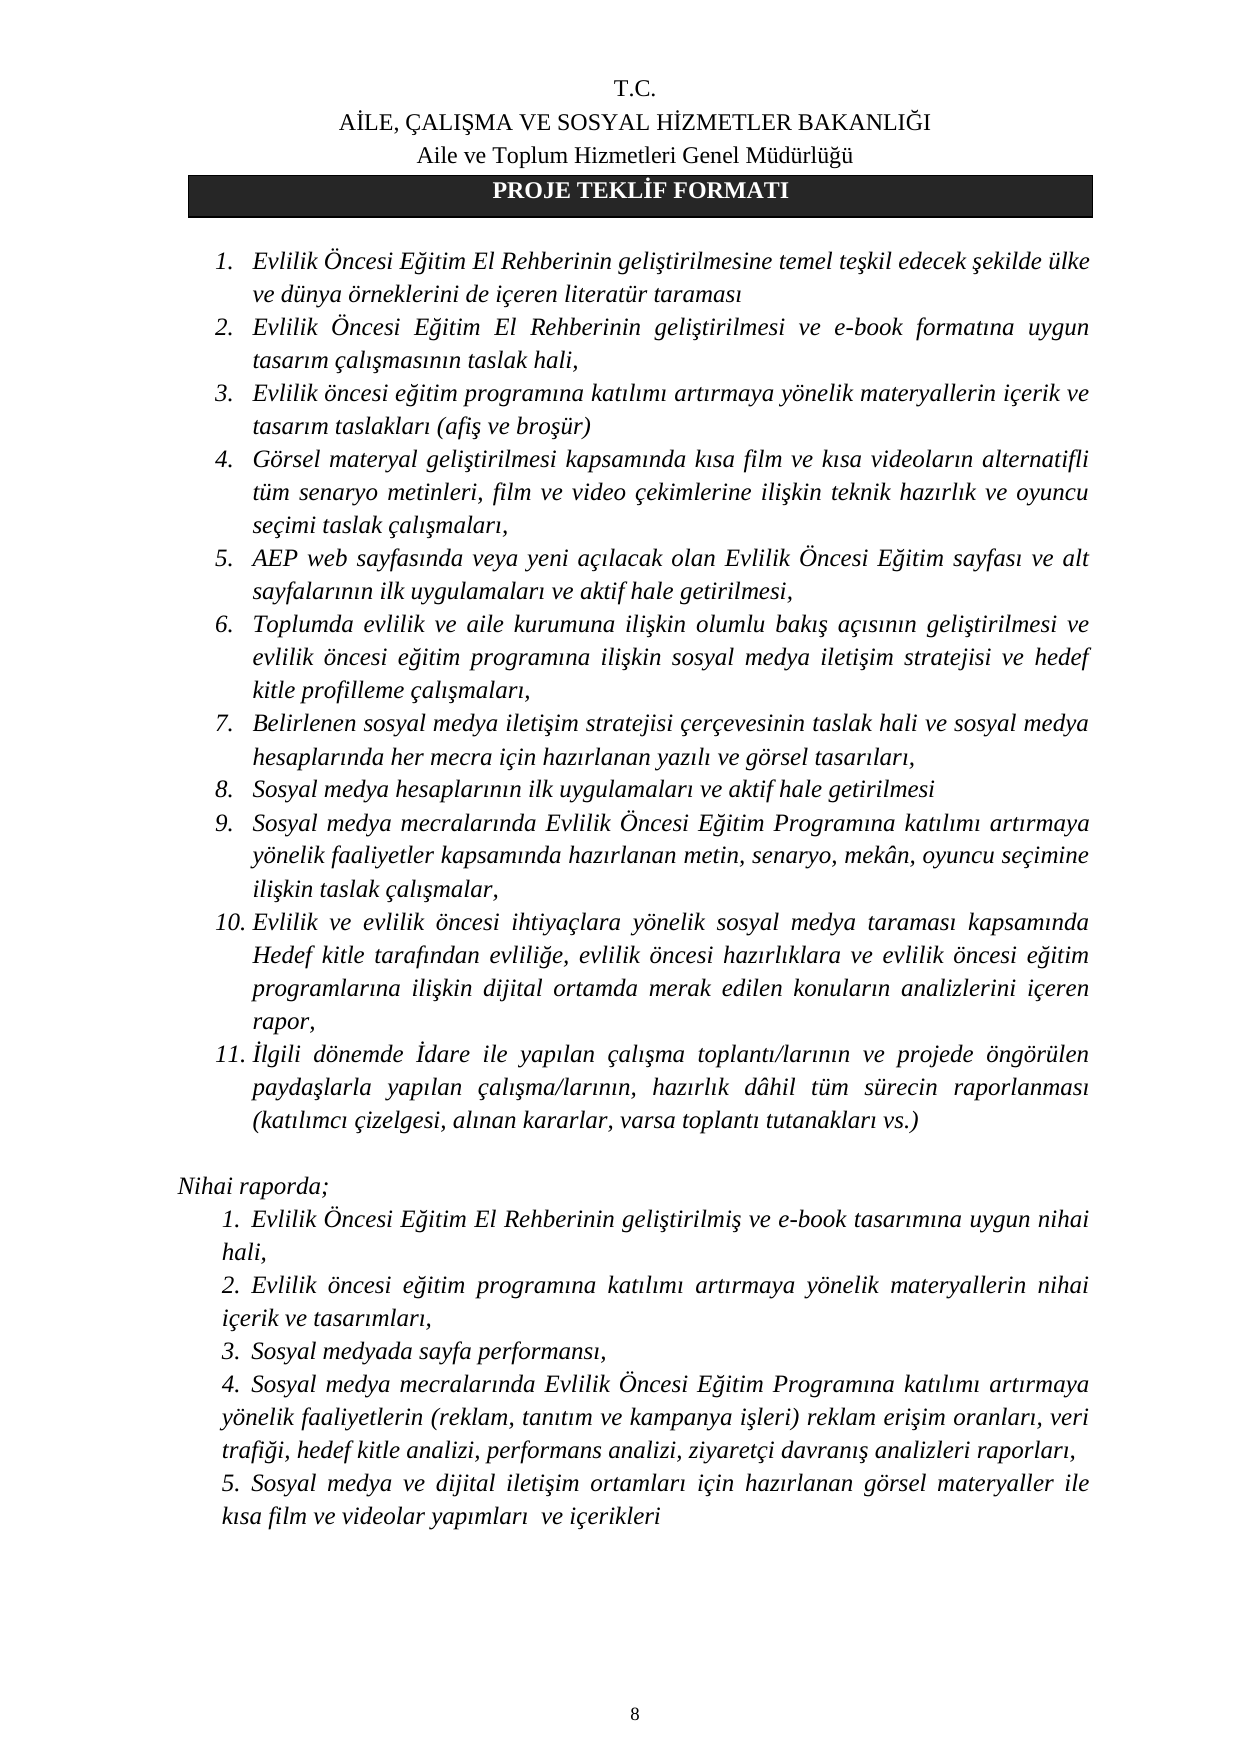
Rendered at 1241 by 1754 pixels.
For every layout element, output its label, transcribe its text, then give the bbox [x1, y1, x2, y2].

text Nihai raporda; [177, 1171, 1093, 1199]
list Sosyal medya mecralarında Evlilik Öncesi Eğitim Programına katılımı artırmaya yönelik faaliyetler kapsamında hazırlanan metin, senaryo, mekân, oyuncu seçimine ilişkin taslak çalışmalar, [215, 808, 1093, 902]
list Evlilik Öncesi Eğitim El Rehberinin geliştirilmesine temel teşkil edecek şekilde ülke ve dünya örneklerini de içeren literatür taraması [215, 246, 1093, 308]
list AEP web sayfasında veya yeni açılacak olan Evlilik Öncesi Eğitim sayfası ve alt sayfalarının ilk uygulamaları ve aktif hale getirilmesi, [215, 543, 1093, 605]
list Evlilik ve evlilik öncesi ihtiyaçlara yönelik sosyal medya taraması kapsamında Hedef kitle tarafından evliliğe, evlilik öncesi hazırlıklara ve evlilik öncesi eğitim programlarına ilişkin dijital ortamda merak edilen konuların analizlerini içeren rapor, [215, 907, 1093, 1034]
list İlgili dönemde İdare ile yapılan çalışma toplantı/larının ve projede öngörülen paydaşlarla yapılan çalışma/larının, hazırlık dâhil tüm sürecin raporlanması (katılımcı çizelgesi, alınan kararlar, varsa toplantı tutanakları vs.) [215, 1039, 1093, 1133]
list Sosyal medya hesaplarının ilk uygulamaları ve aktif hale getirilmesi [215, 774, 1093, 803]
list Evlilik Öncesi Eğitim El Rehberinin geliştirilmiş ve e-book tasarımına uygun nihai hali, [222, 1204, 1093, 1266]
list Sosyal medya ve dijital iletişim ortamları için hazırlanan görsel materyaller ile kısa film ve videolar yapımları ve içerikleri [222, 1468, 1093, 1530]
list Belirlenen sosyal medya iletişim stratejisi çerçevesinin taslak hali ve sosyal medya hesaplarında her mecra için hazırlanan yazılı ve görsel tasarıları, [215, 708, 1093, 770]
list Görsel materyal geliştirilmesi kapsamında kısa film ve kısa videoların alternatifli tüm senaryo metinleri, film ve video çekimlerine ilişkin teknik hazırlık ve oyuncu seçimi taslak çalışmaları, [215, 444, 1093, 539]
list Evlilik Öncesi Eğitim El Rehberinin geliştirilmesi ve e-book formatına uygun tasarım çalışmasının taslak hali, [215, 312, 1093, 374]
list Sosyal medya mecralarında Evlilik Öncesi Eğitim Programına katılımı artırmaya yönelik faaliyetlerin (reklam, tanıtım ve kampanya işleri) reklam erişim oranları, veri trafiği, hedef kitle analizi, performans analizi, ziyaretçi davranış analizleri raporları, [222, 1369, 1093, 1464]
list Evlilik öncesi eğitim programına katılımı artırmaya yönelik materyallerin nihai içerik ve tasarımları, [222, 1270, 1093, 1332]
list Toplumda evlilik ve aile kurumuna ilişkin olumlu bakış açısının geliştirilmesi ve evlilik öncesi eğitim programına ilişkin sosyal medya iletişim stratejisi ve hedef kitle profilleme çalışmaları, [215, 609, 1093, 704]
list Evlilik öncesi eğitim programına katılımı artırmaya yönelik materyallerin içerik ve tasarım taslakları (afiş ve broşür) [215, 378, 1093, 440]
list Sosyal medyada sayfa performansı, [222, 1336, 1093, 1365]
